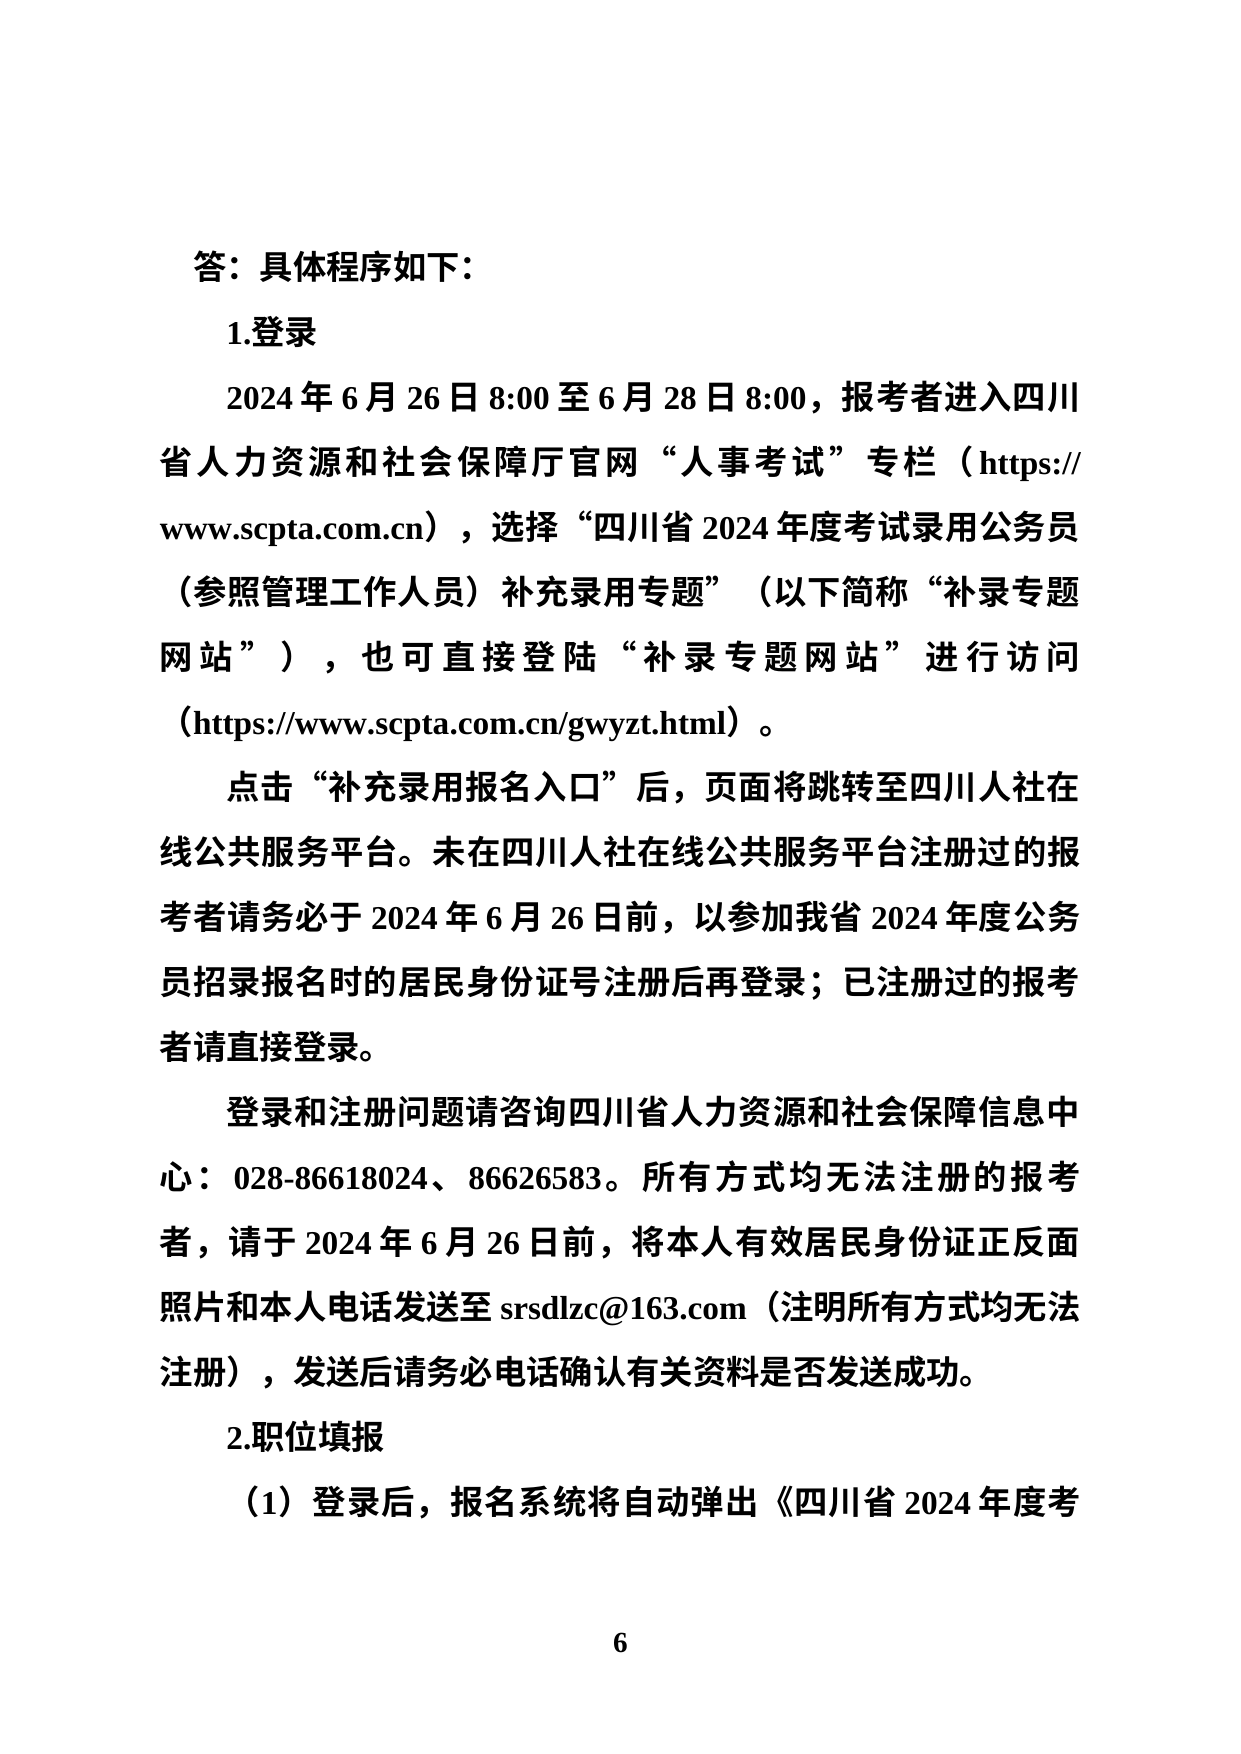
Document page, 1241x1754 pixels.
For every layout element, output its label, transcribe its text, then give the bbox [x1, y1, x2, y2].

text 2024年6月26日8:00至6月28日8:00，报考者进入四川省人力资源和社会保障厅官网“人事考试”专栏（https://www.scpta.com.cn），选择“四川省2024年度考试录用公务员（参照管理工作人员）补充录用专题”（以下简称“补录专题网站”），也可直接登陆“补录专题网站”进行访问（https://www.scpta.com.cn/gwyzt.html）。 [159, 363, 1081, 753]
text 1.登录 [159, 298, 1081, 363]
text 点击“补充录用报名入口”后，页面将跳转至四川人社在线公共服务平台。未在四川人社在线公共服务平台注册过的报考者请务必于2024年6月26日前，以参加我省2024年度公务员招录报名时的居民身份证号注册后再登录；已注册过的报考者请直接登录。 [159, 753, 1081, 1078]
text 2.职位填报 [159, 1403, 1081, 1468]
text 登录和注册问题请咨询四川省人力资源和社会保障信息中心：028-86618024、86626583。所有方式均无法注册的报考者，请于2024年6月26日前，将本人有效居民身份证正反面照片和本人电话发送至srsdlzc@163.com（注明所有方式均无法注册），发送后请务必电话确认有关资料是否发送成功。 [159, 1078, 1081, 1403]
text 答：具体程序如下： [159, 233, 1081, 298]
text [159, 1468, 1081, 1533]
